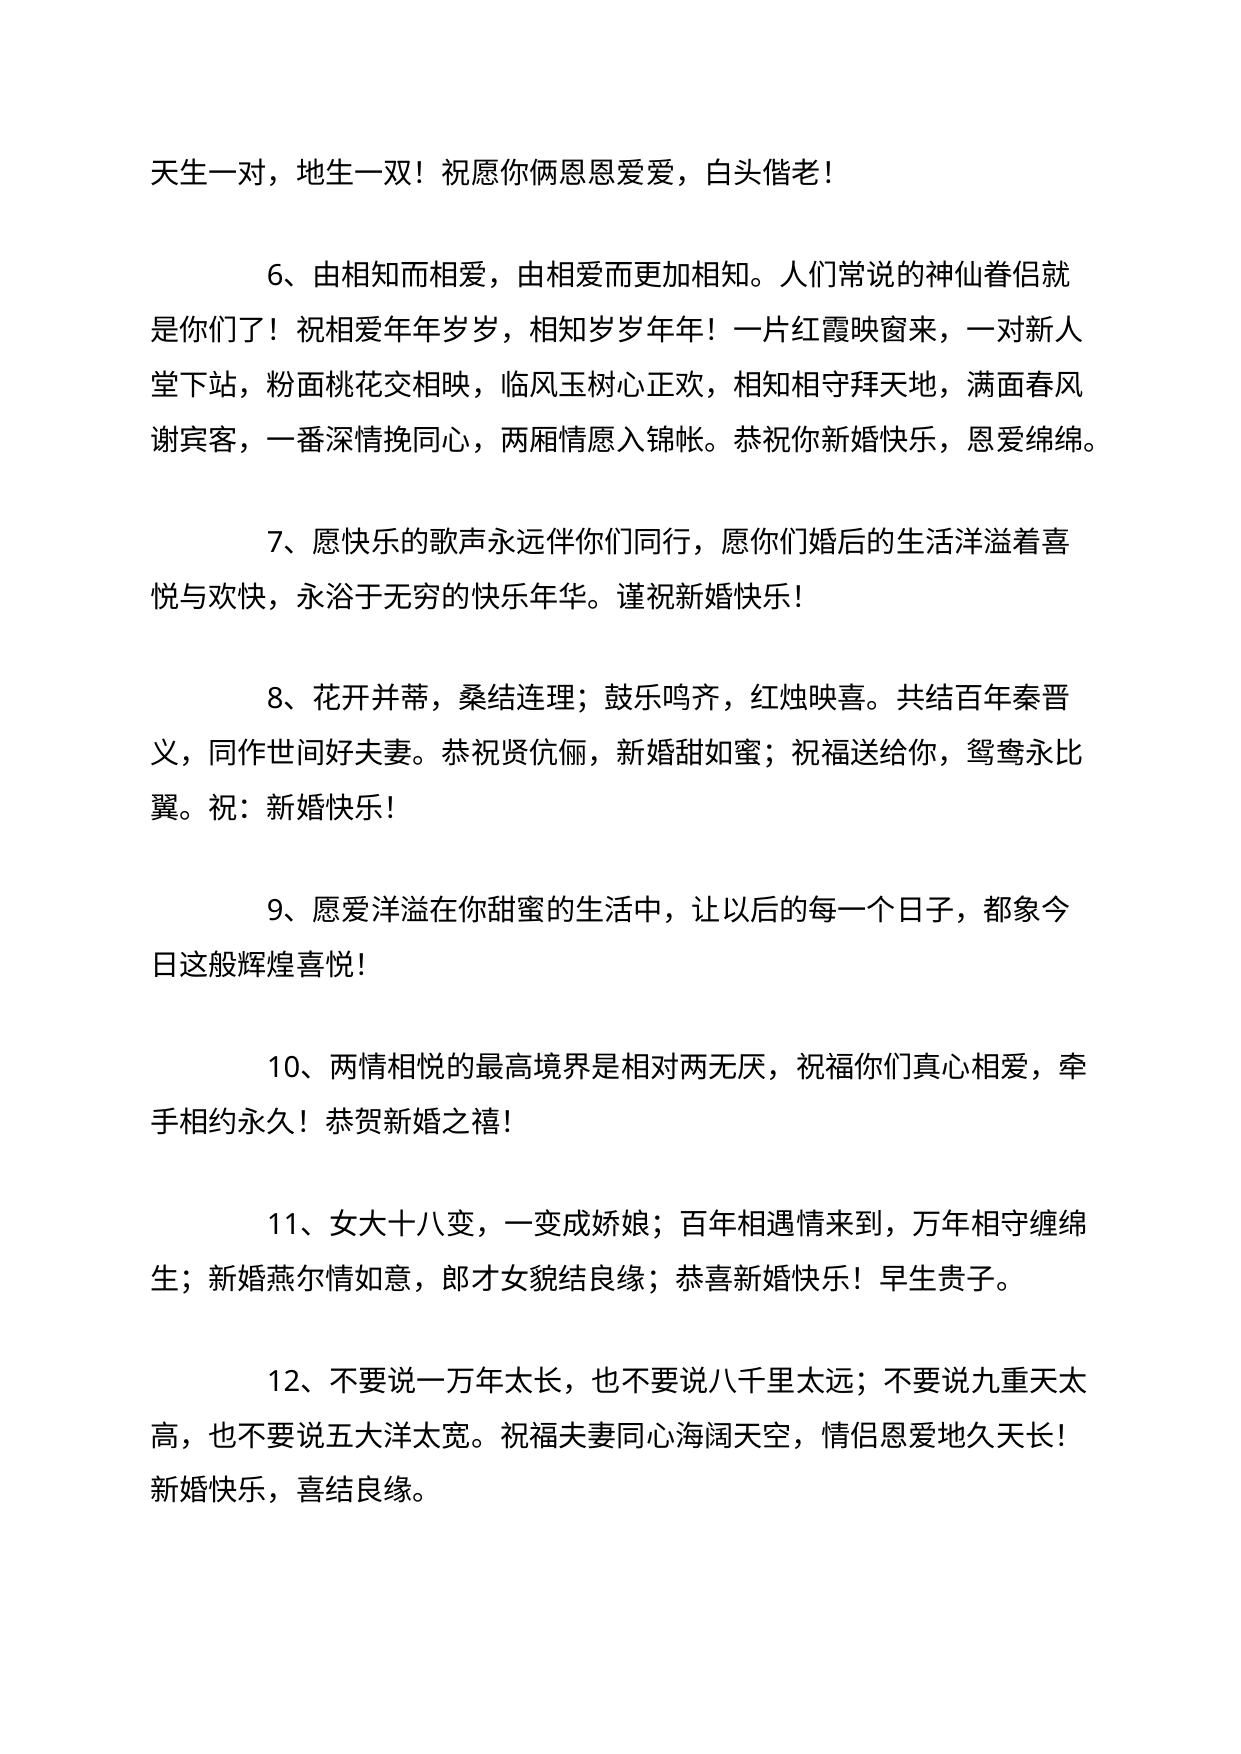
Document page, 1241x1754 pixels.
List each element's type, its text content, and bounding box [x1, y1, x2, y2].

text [150, 150, 1090, 192]
text 8、花开并蒂，桑结连理；鼓乐鸣齐，红烛映喜。共结百年秦晋义，同作世间好夫妻。恭祝贤伉俪，新婚甜如蜜；祝福送给你，鸳鸯永比翼。祝：新婚快乐！ [150, 675, 1090, 827]
text 11、女大十八变，一变成娇娘；百年相遇情来到，万年相守缠绵生；新婚燕尔情如意，郎才女貌结良缘；恭喜新婚快乐！早生贵子。 [150, 1200, 1090, 1298]
text 7、愿快乐的歌声永远伴你们同行，愿你们婚后的生活洋溢着喜悦与欢快，永浴于无穷的快乐年华。谨祝新婚快乐！ [150, 518, 1090, 616]
text 6、由相知而相爱，由相爱而更加相知。人们常说的神仙眷侣就是你们了！祝相爱年年岁岁，相知岁岁年年！一片红霞映窗来，一对新人堂下站，粉面桃花交相映，临风玉树心正欢，相知相守拜天地，满面春风谢宾客，一番深情挽同心，两厢情愿入锦帐。恭祝你新婚快乐，恩爱绵绵。 [150, 252, 1090, 459]
text 9、愿爱洋溢在你甜蜜的生活中，让以后的每一个日子，都象今日这般辉煌喜悦！ [150, 887, 1090, 984]
text 12、不要说一万年太长，也不要说八千里太远；不要说九重天太高，也不要说五大洋太宽。祝福夫妻同心海阔天空，情侣恩爱地久天长！新婚快乐，喜结良缘。 [150, 1357, 1090, 1509]
text 10、两情相悦的最高境界是相对两无厌，祝福你们真心相爱，牵手相约永久！恭贺新婚之禧！ [150, 1043, 1090, 1141]
